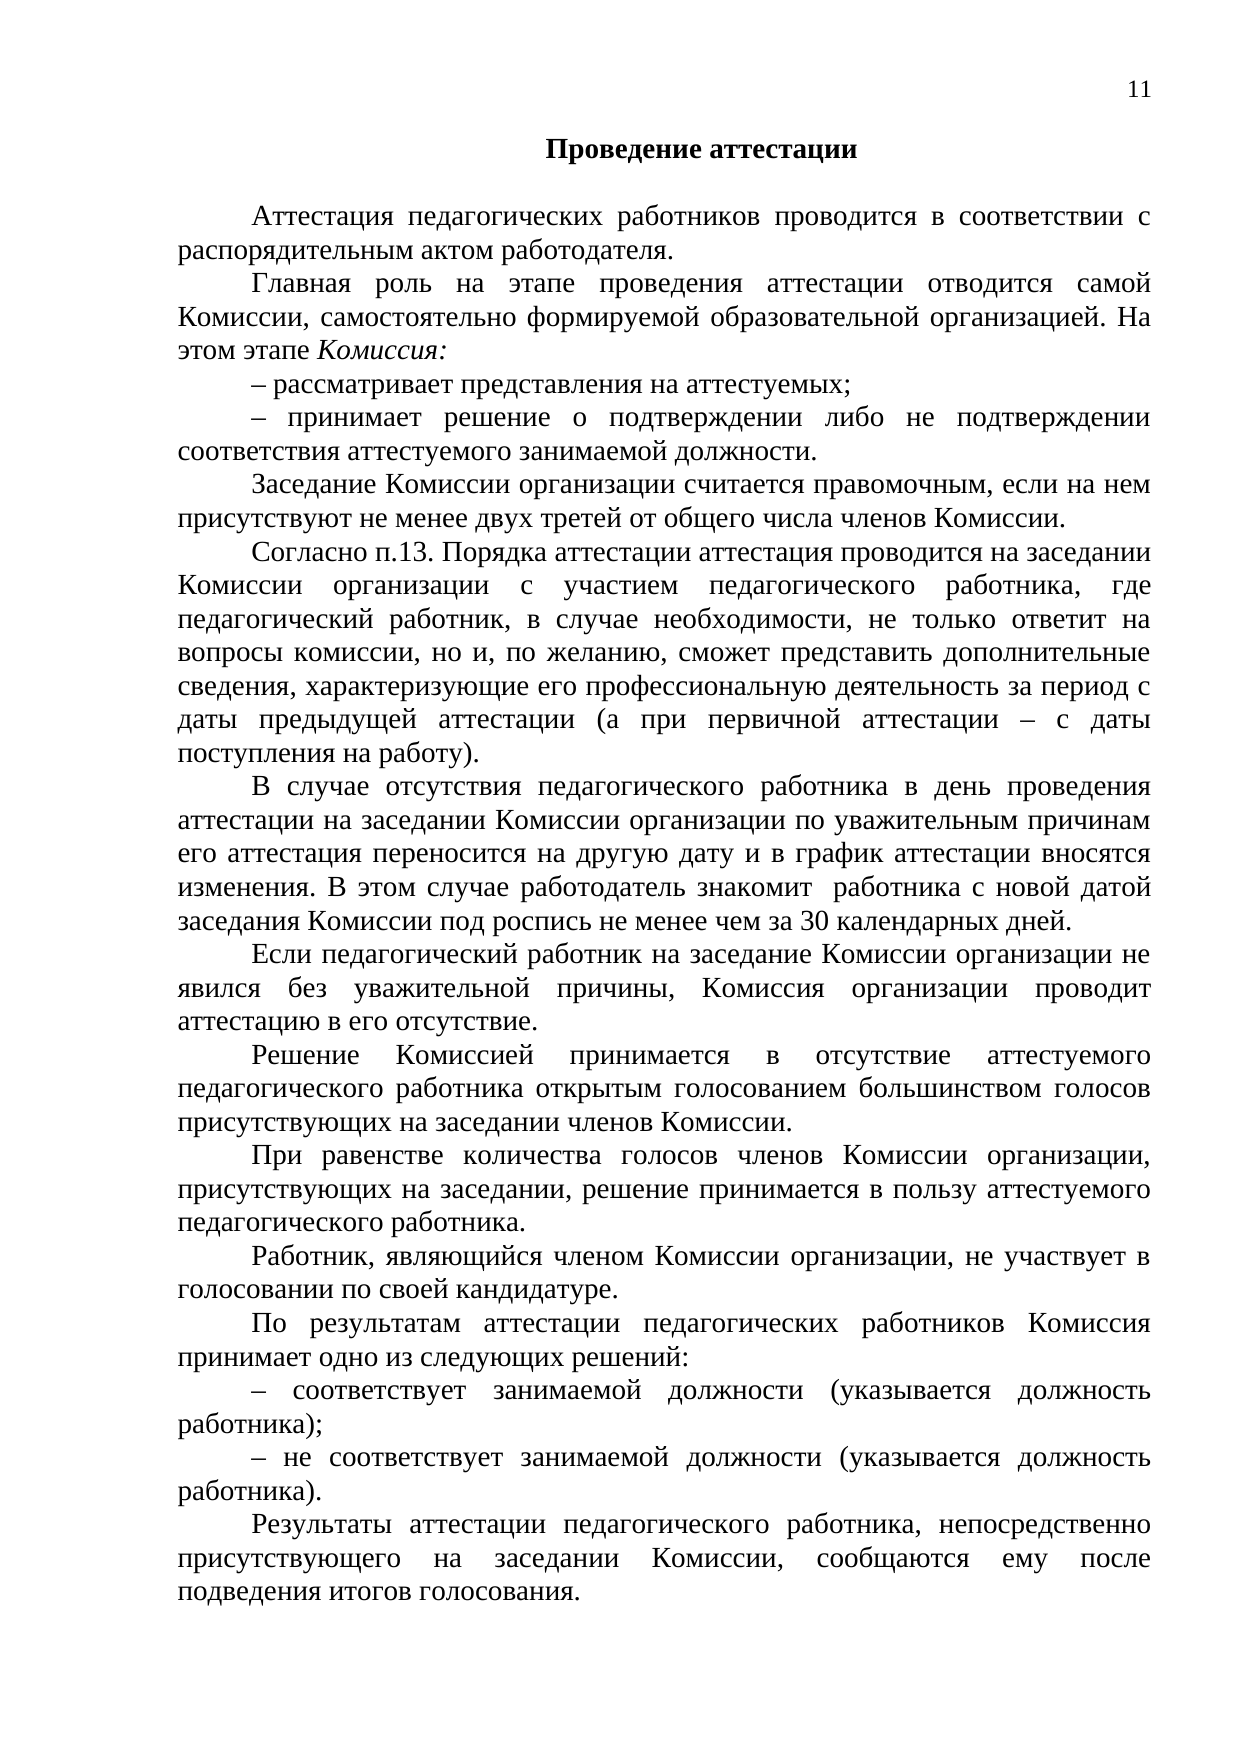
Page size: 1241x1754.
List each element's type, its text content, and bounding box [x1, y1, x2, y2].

text – рассматривает представления на аттестуемых; [177, 366, 1152, 399]
text – соответствует занимаемой должности (указывается должность работника); [177, 1372, 1152, 1439]
text Заседание Комиссии организации считается правомочным, если на нем присутствуют не менее двух третей от общего числа членов Комиссии. [177, 467, 1152, 534]
text В случае отсутствия педагогического работника в день проведения аттестации на заседании Комиссии организации по уважительным причинам его аттестация переносится на другую дату и в график аттестации вносятся изменения. В этом случае работодатель знакомит работника с новой датой заседания Комиссии под роспись не менее чем за 30 календарных дней. [177, 768, 1152, 936]
text Проведение аттестации [177, 131, 1152, 165]
text При равенстве количества голосов членов Комиссии организации, присутствующих на заседании, решение принимается в пользу аттестуемого педагогического работника. [177, 1137, 1152, 1238]
text Решение Комиссией принимается в отсутствие аттестуемого педагогического работника открытым голосованием большинством голосов присутствующих на заседании членов Комиссии. [177, 1037, 1152, 1137]
text – не соответствует занимаемой должности (указывается должность работника). [177, 1439, 1152, 1506]
text Результаты аттестации педагогического работника, непосредственно присутствующего на заседании Комиссии, сообщаются ему после подведения итогов голосования. [177, 1506, 1152, 1607]
text Аттестация педагогических работников проводится в соответствии с распорядительным актом работодателя. [177, 198, 1152, 265]
text Работник, являющийся членом Комиссии организации, не участвует в голосовании по своей кандидатуре. [177, 1238, 1152, 1305]
text – принимает решение о подтверждении либо не подтверждении соответствия аттестуемого занимаемой должности. [177, 399, 1152, 467]
text Согласно п.13. Порядка аттестации аттестация проводится на заседании Комиссии организации с участием педагогического работника, где педагогический работник, в случае необходимости, не только ответит на вопросы комиссии, но и, по желанию, сможет представить дополнительные сведения, характеризующие его профессиональную деятельность за период с даты предыдущей аттестации (а при первичной аттестации – с даты поступления на работу). [177, 534, 1152, 768]
text Если педагогический работник на заседание Комиссии организации не явился без уважительной причины, Комиссия организации проводит аттестацию в его отсутствие. [177, 936, 1152, 1037]
text Главная роль на этапе проведения аттестации отводится самой Комиссии, самостоятельно формируемой образовательной организацией. На этом этапе Комиссия: [177, 265, 1152, 366]
text По результатам аттестации педагогических работников Комиссия принимает одно из следующих решений: [177, 1305, 1152, 1372]
